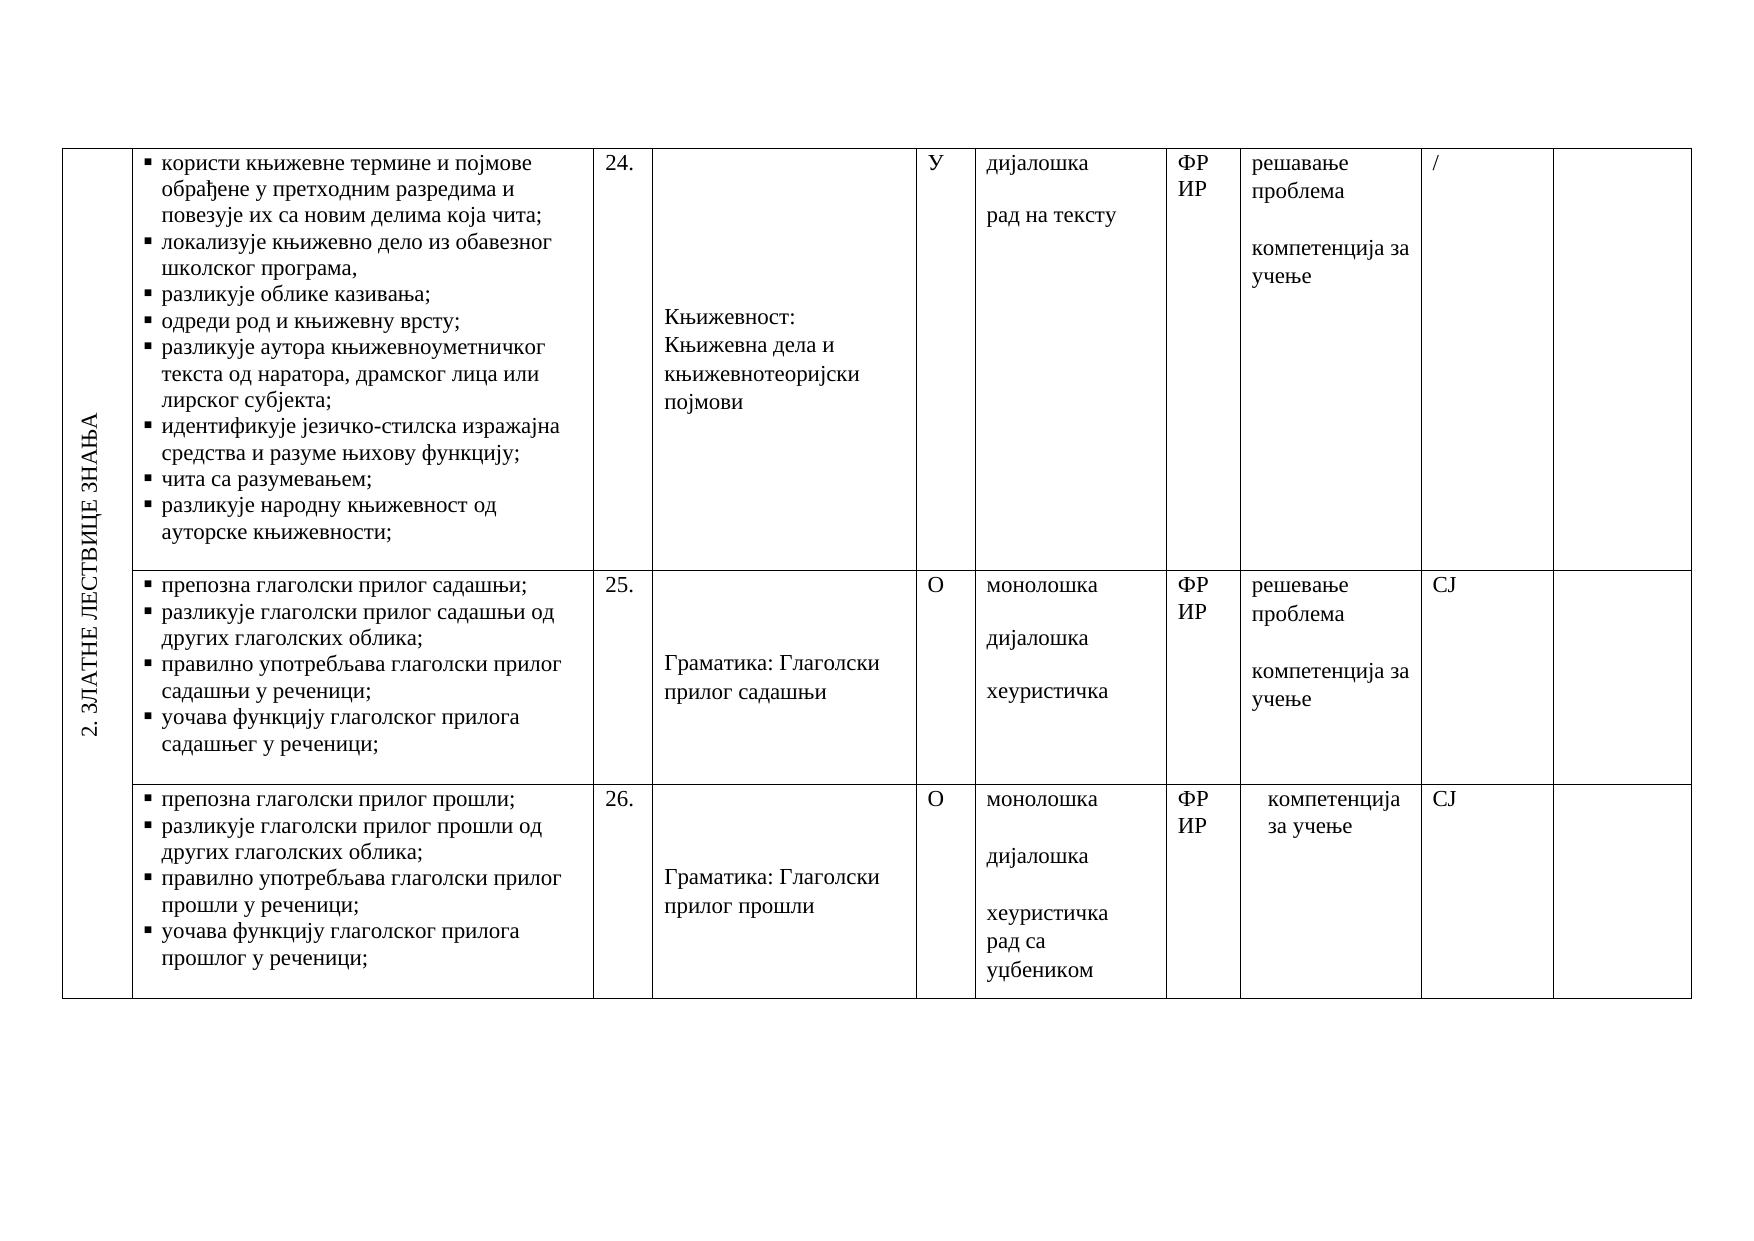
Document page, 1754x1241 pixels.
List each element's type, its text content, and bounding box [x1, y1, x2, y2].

table_cell У [917, 149, 975, 570]
table_cell О [917, 571, 975, 784]
table_cell монолошка дијалошка хеуристичка рад са уџбеником [976, 785, 1166, 998]
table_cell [63, 149, 132, 998]
table_cell ФР ИР [1167, 149, 1240, 570]
table_cell ФР ИР [1167, 785, 1240, 998]
table_cell СЈ [1422, 785, 1553, 998]
table_cell ФР ИР [1167, 571, 1240, 784]
table_cell монолошка дијалошка хеуристичка [976, 571, 1166, 784]
table_cell решавање проблема компетенција за учење [1241, 149, 1421, 570]
table_cell [1554, 785, 1691, 998]
table_cell [1554, 149, 1691, 570]
table_cell препозна глаголски прилог садашњи; разликује глаголски прилог садашњи од других глаголских облика; правилно употребљава глаголски прилог садашњи у реченици; уочава функцију глаголског прилога садашњег у реченици; [133, 571, 593, 784]
table_cell компетенција за учење [1241, 785, 1421, 998]
table_cell решевање проблема компетенција за учење [1241, 571, 1421, 784]
table_cell 24. [594, 149, 652, 570]
table_cell Граматика: Глаголски прилог садашњи [653, 571, 916, 784]
table_cell дијалошка рад на тексту [976, 149, 1166, 570]
table_cell користи књижевне термине и појмове обрађене у претходним разредима и повезује их са новим делима која чита; локализује књижевно дело из обавезног школског програма, разликује облике казивања; одреди род и књижевну врсту; разликује аутора књижевноуметничког текста од наратора, драмског лица или лирског субјекта; идентификује језичко-стилска изражајна средства и разуме њихову функцију; чита са разумевањем; разликује народну књижевност од ауторске књижевности; [133, 149, 593, 570]
table_cell О [917, 785, 975, 998]
table_cell Књижевност: Књижевна дела и књижевнотеоријски појмови [653, 149, 916, 570]
table_cell 25. [594, 571, 652, 784]
table_cell [1554, 571, 1691, 784]
table_cell СЈ [1422, 571, 1553, 784]
table_cell 26. [594, 785, 652, 998]
table_cell / [1422, 149, 1553, 570]
table_cell Граматика: Глаголски прилог прошли [653, 785, 916, 998]
table_cell препозна глаголски прилог прошли; разликује глаголски прилог прошли од других глаголских облика; правилно употребљава глаголски прилог прошли у реченици; уочава функцију глаголског прилога прошлог у реченици; [133, 785, 593, 998]
